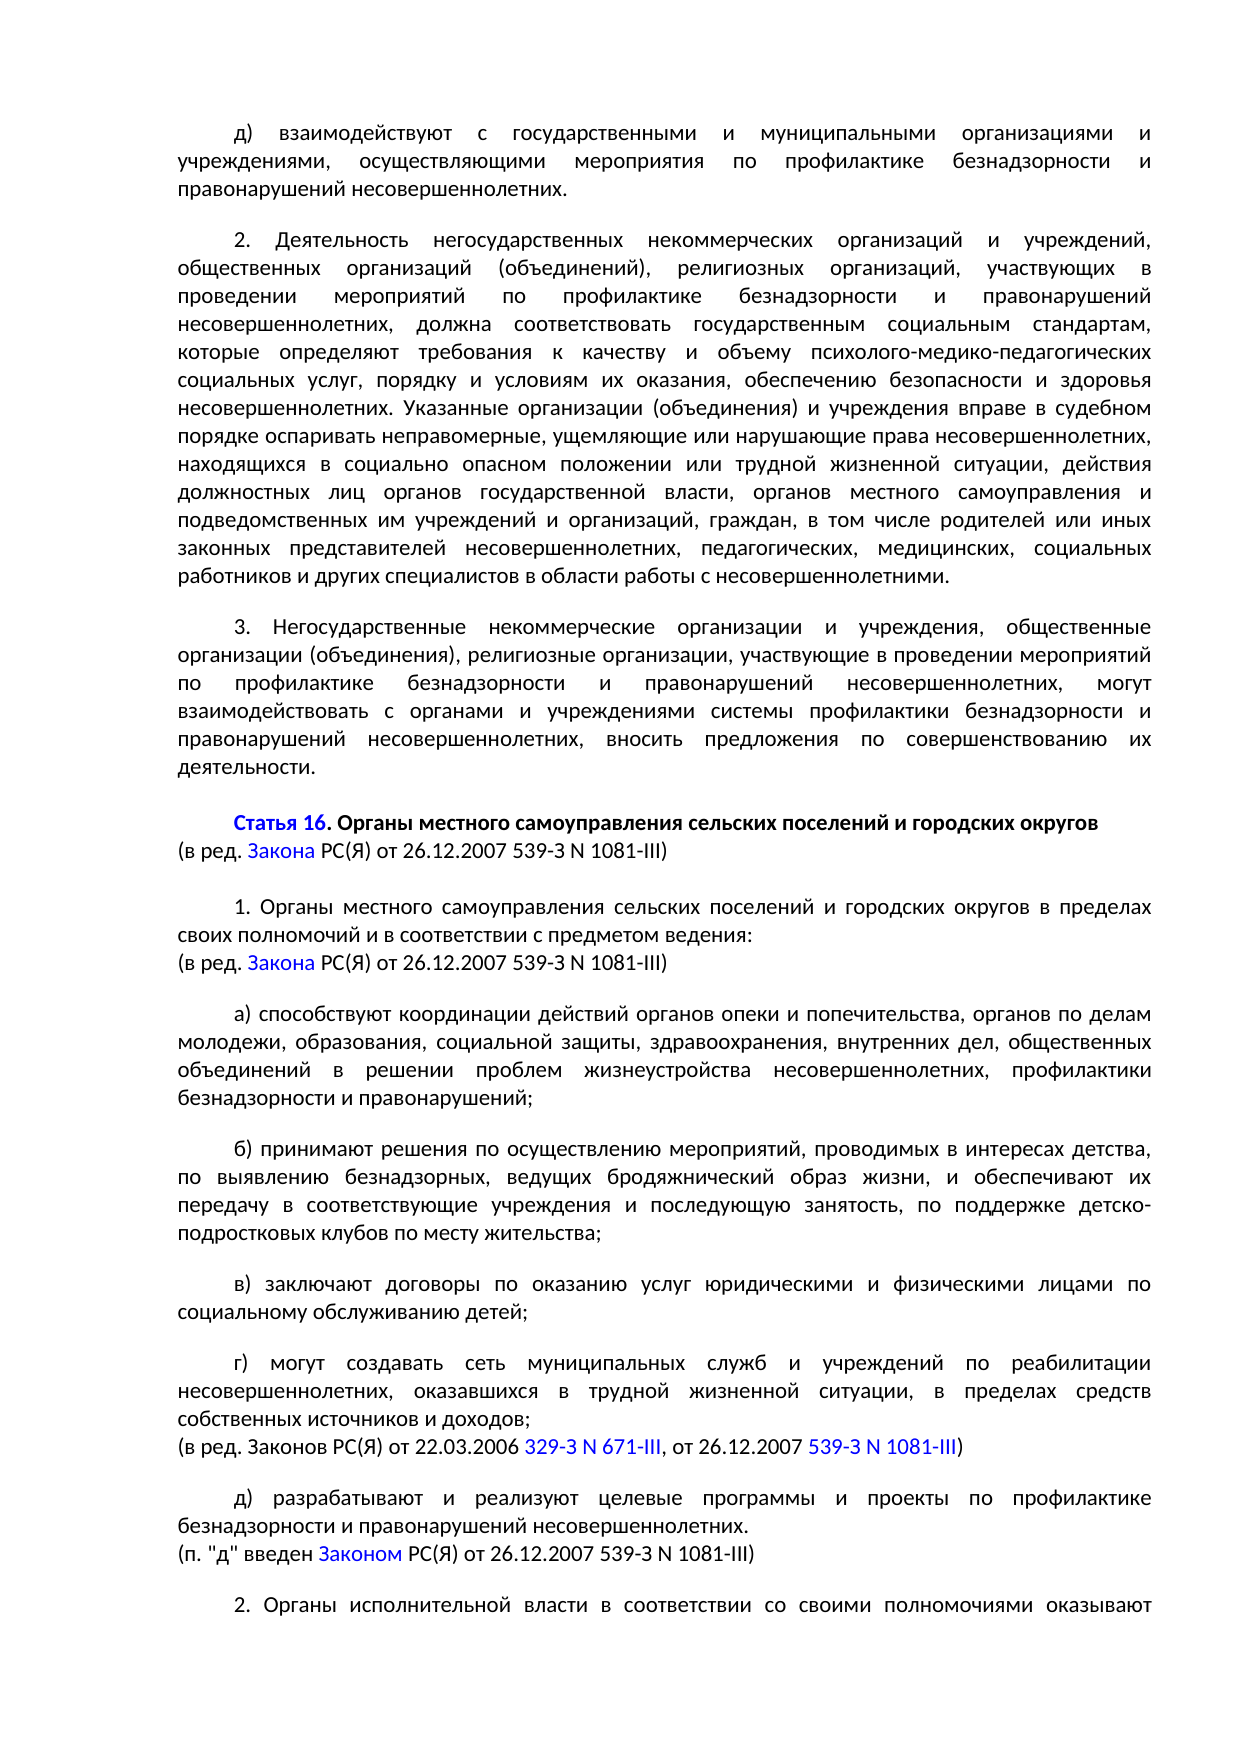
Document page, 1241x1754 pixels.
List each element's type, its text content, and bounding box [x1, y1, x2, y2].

text б) принимают решения по осуществлению мероприятий, проводимых в интересах детства, по выявлению безнадзорных, ведущих бродяжнический образ жизни, и обеспечивают их передачу в соответствующие учреждения и последующую занятость, по поддержке детско-подростковых клубов по месту жительства; [177, 1134, 1152, 1247]
text 2. Деятельность негосударственных некоммерческих организаций и учреждений, общественных организаций (объединений), религиозных организаций, участвующих в проведении мероприятий по профилактике безнадзорности и правонарушений несовершеннолетних, должна соответствовать государственным социальным стандартам, которые определяют требования к качеству и объему психолого-медико-педагогических социальных услуг, порядку и условиям их оказания, обеспечению безопасности и здоровья несовершеннолетних. Указанные организации (объединения) и учреждения вправе в судебном порядке оспаривать неправомерные, ущемляющие или нарушающие права несовершеннолетних, находящихся в социально опасном положении или трудной жизненной ситуации, действия должностных лиц органов государственной власти, органов местного самоуправления и подведомственных им учреждений и организаций, граждан, в том числе родителей или иных законных представителей несовершеннолетних, педагогических, медицинских, социальных работников и других специалистов в области работы с несовершеннолетними. [177, 225, 1152, 589]
text 1. Органы местного самоуправления сельских поселений и городских округов в пределах своих полномочий и в соответствии с предметом ведения: [177, 892, 1152, 948]
text (п. "д" введен Законом РС(Я) от 26.12.2007 539-З N 1081-III) [177, 1539, 1152, 1567]
text 3. Негосударственные некоммерческие организации и учреждения, общественные организации (объединения), религиозные организации, участвующие в проведении мероприятий по профилактике безнадзорности и правонарушений несовершеннолетних, могут взаимодействовать с органами и учреждениями системы профилактики безнадзорности и правонарушений несовершеннолетних, вносить предложения по совершенствованию их деятельности. [177, 612, 1152, 780]
text в) заключают договоры по оказанию услуг юридическими и физическими лицами по социальному обслуживанию детей; [177, 1269, 1152, 1326]
text д) взаимодействуют с государственными и муниципальными организациями и учреждениями, осуществляющими мероприятия по профилактике безнадзорности и правонарушений несовершеннолетних. [177, 118, 1152, 202]
text д) разрабатывают и реализуют целевые программы и проекты по профилактике безнадзорности и правонарушений несовершеннолетних. [177, 1483, 1152, 1539]
title Статья 16. Органы местного самоуправления сельских поселений и городских округов [177, 808, 1152, 836]
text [177, 1590, 1152, 1618]
text (в ред. Законов РС(Я) от 22.03.2006 329-З N 671-III, от 26.12.2007 539-З N 1081-III) [177, 1432, 1152, 1461]
text (в ред. Закона РС(Я) от 26.12.2007 539-З N 1081-III) [177, 948, 1152, 977]
text г) могут создавать сеть муниципальных служб и учреждений по реабилитации несовершеннолетних, оказавшихся в трудной жизненной ситуации, в пределах средств собственных источников и доходов; [177, 1348, 1152, 1432]
text (в ред. Закона РС(Я) от 26.12.2007 539-З N 1081-III) [177, 836, 1152, 864]
text а) способствуют координации действий органов опеки и попечительства, органов по делам молодежи, образования, социальной защиты, здравоохранения, внутренних дел, общественных объединений в решении проблем жизнеустройства несовершеннолетних, профилактики безнадзорности и правонарушений; [177, 999, 1152, 1112]
